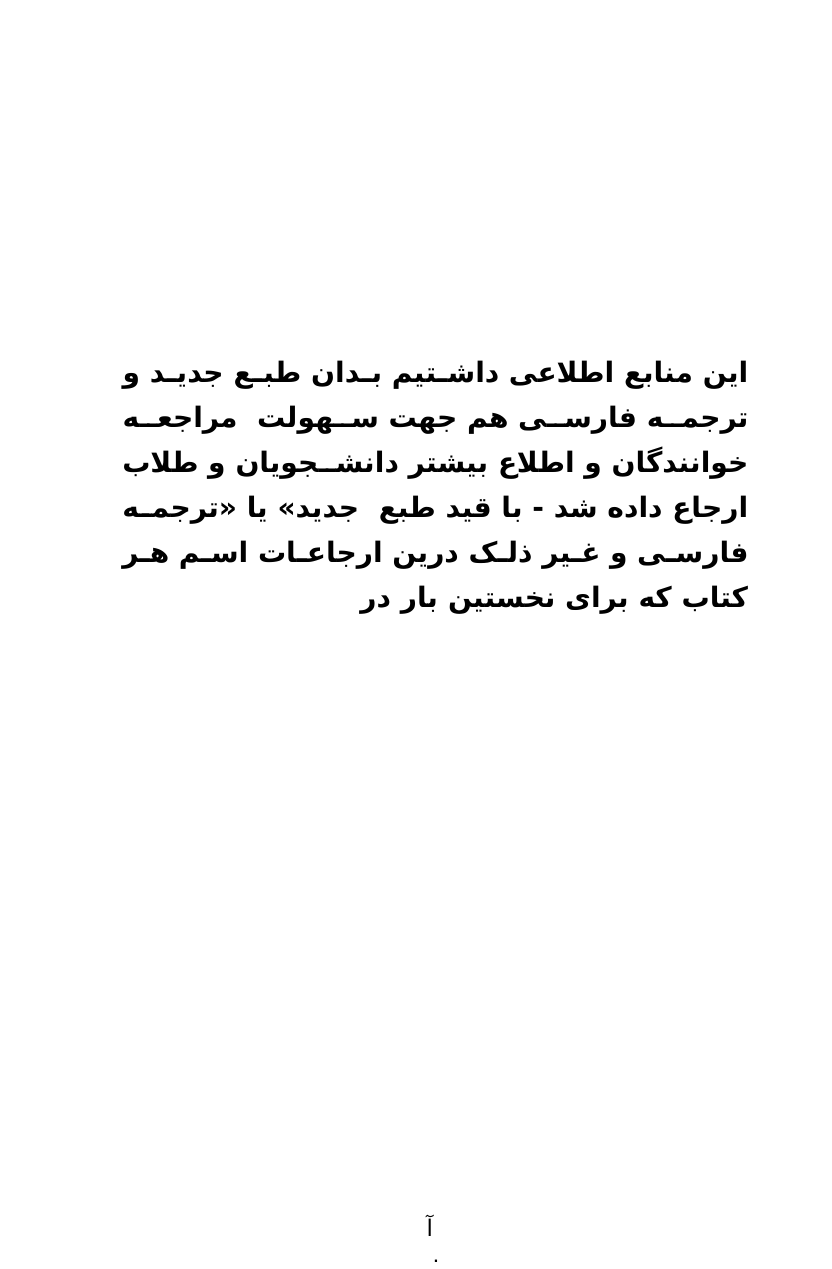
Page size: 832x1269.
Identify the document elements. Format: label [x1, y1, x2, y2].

text [122, 356, 748, 614]
